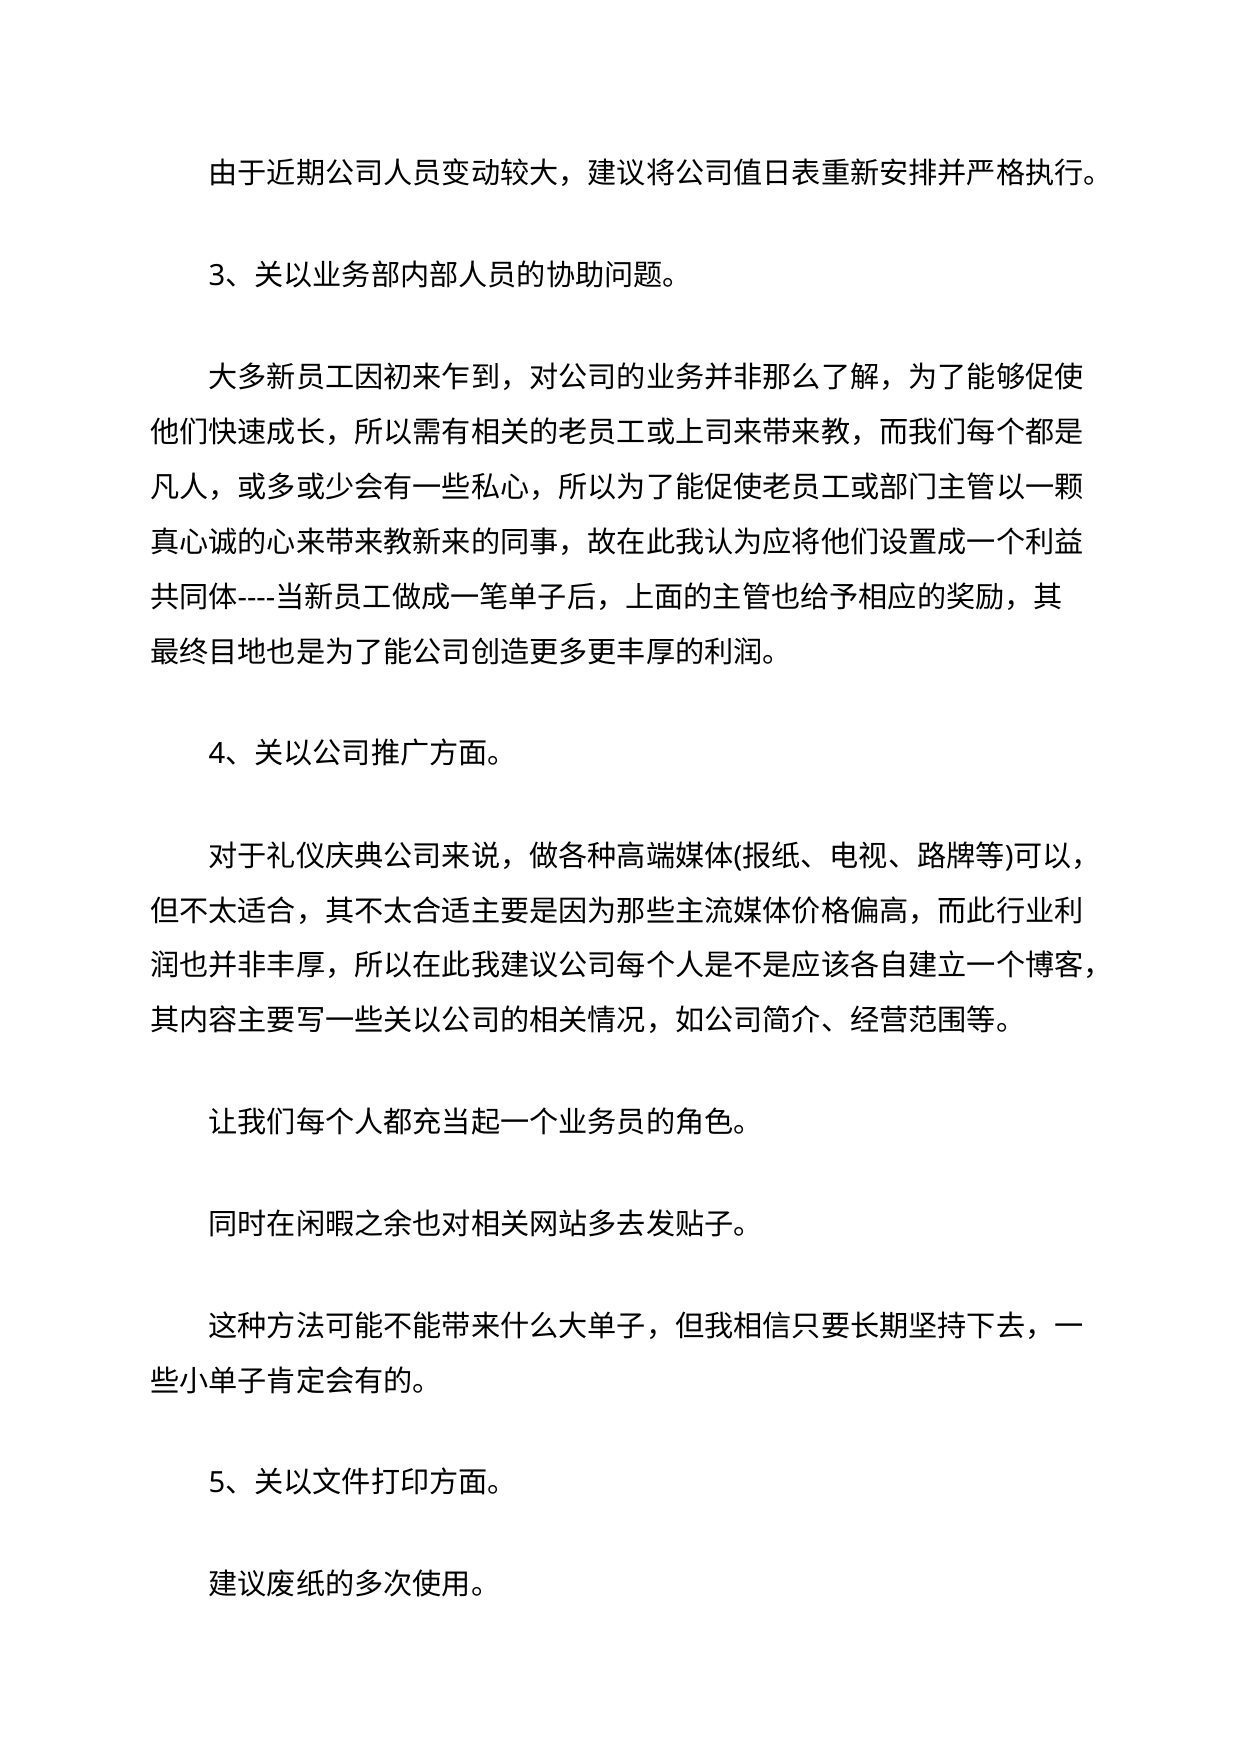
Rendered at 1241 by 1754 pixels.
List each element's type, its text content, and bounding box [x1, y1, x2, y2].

text 3、关以业务部内部人员的协助问题。 [150, 252, 1090, 294]
text 4、关以公司推广方面。 [150, 730, 1090, 772]
text 大多新员工因初来乍到，对公司的业务并非那么了解，为了能够促使他们快速成长，所以需有相关的老员工或上司来带来教，而我们每个都是凡人，或多或少会有一些私心，所以为了能促使老员工或部门主管以一颗真心诚的心来带来教新来的同事，故在此我认为应将他们设置成一个利益共同体----当新员工做成一笔单子后，上面的主管也给予相应的奖励，其最终目地也是为了能公司创造更多更丰厚的利润。 [150, 354, 1090, 671]
text 建议废纸的多次使用。 [150, 1561, 1090, 1603]
text 由于近期公司人员变动较大，建议将公司值日表重新安排并严格执行。 [150, 150, 1090, 192]
text 同时在闲暇之余也对相关网站多去发贴子。 [150, 1200, 1090, 1243]
text 对于礼仪庆典公司来说，做各种高端媒体(报纸、电视、路牌等)可以，但不太适合，其不太合适主要是因为那些主流媒体价格偏高，而此行业利润也并非丰厚，所以在此我建议公司每个人是不是应该各自建立一个博客，其内容主要写一些关以公司的相关情况，如公司简介、经营范围等。 [150, 832, 1090, 1039]
text 这种方法可能不能带来什么大单子，但我相信只要长期坚持下去，一些小单子肯定会有的。 [150, 1302, 1090, 1399]
text 5、关以文件打印方面。 [150, 1459, 1090, 1501]
text 让我们每个人都充当起一个业务员的角色。 [150, 1099, 1090, 1141]
